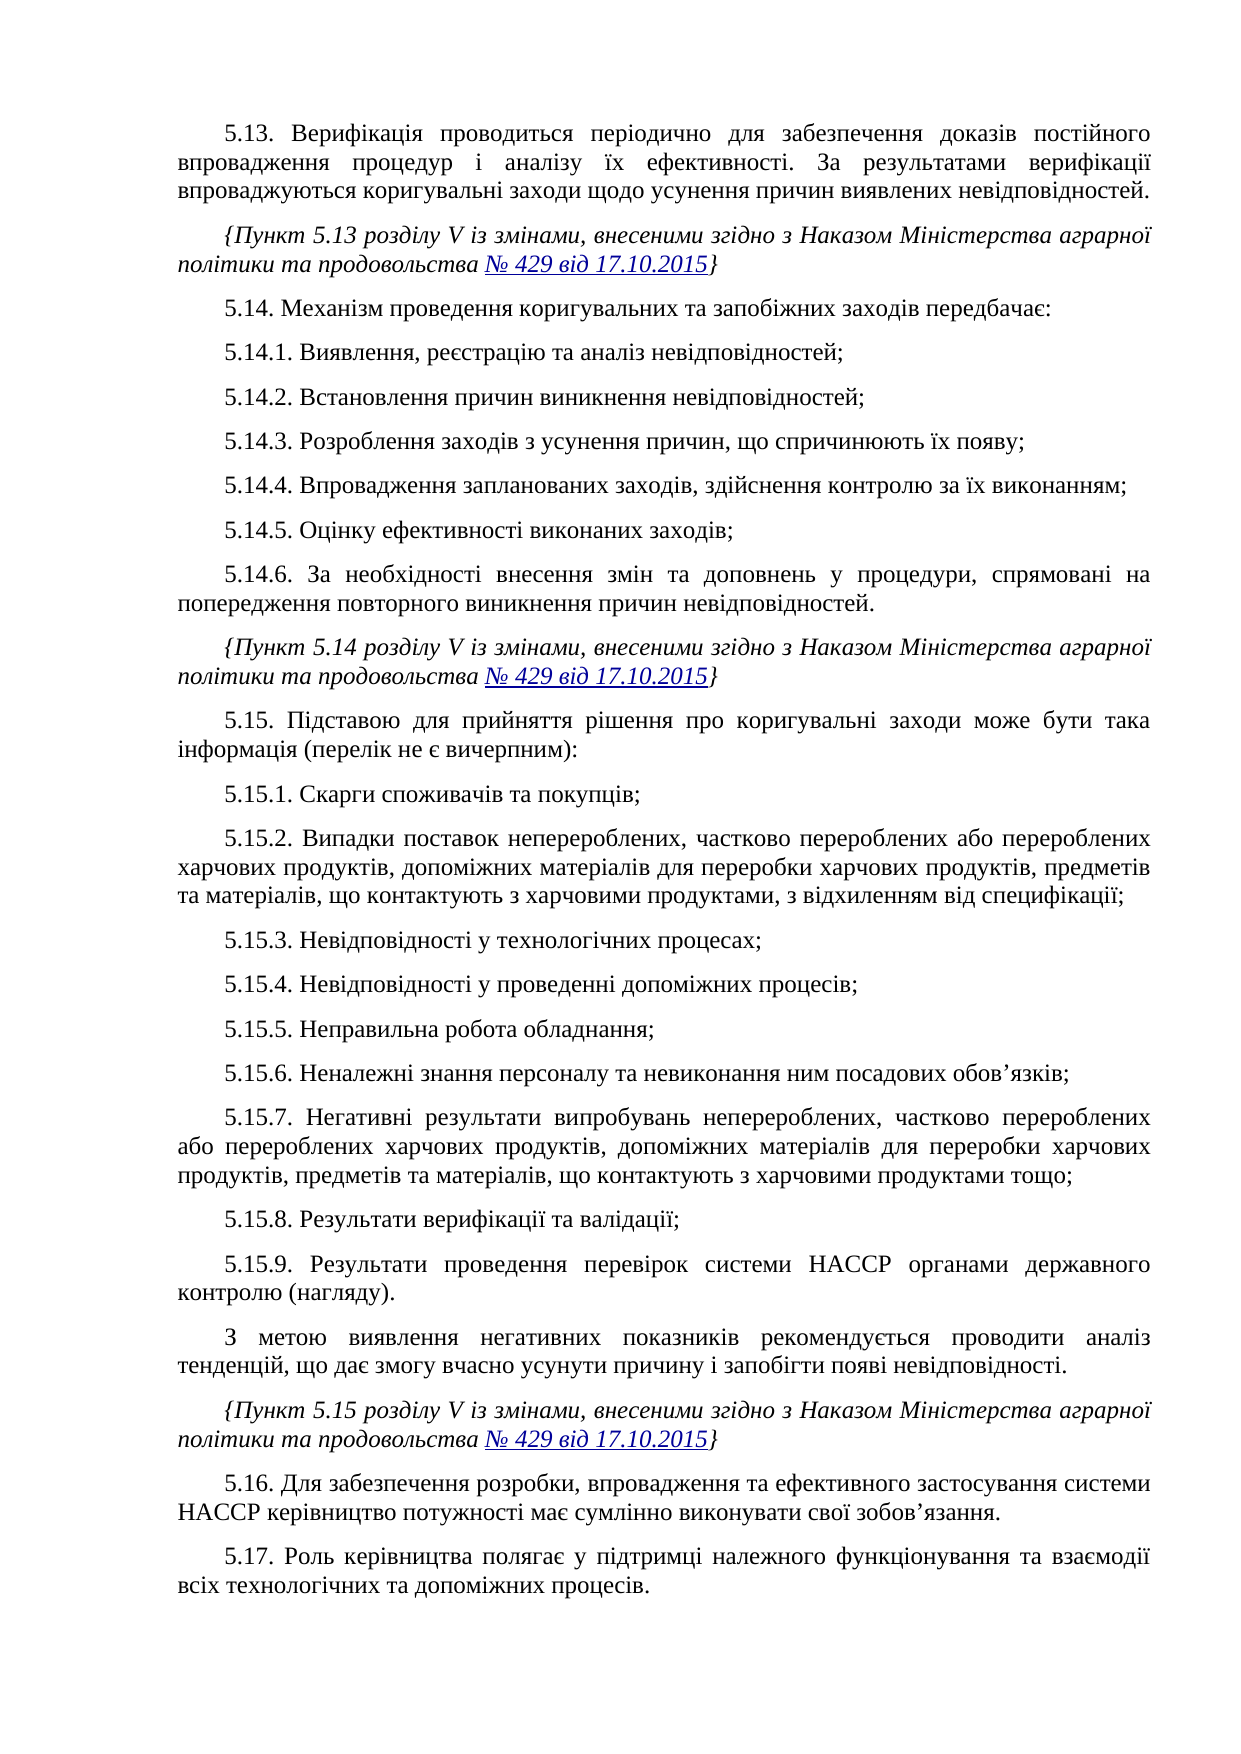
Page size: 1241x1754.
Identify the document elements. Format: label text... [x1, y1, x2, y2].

text 5.14.2. Встановлення причин виникнення невідповідностей; [177, 382, 1152, 411]
text 5.14.6. За необхідності внесення змін та доповнень у процедури, спрямовані на попередження повторного виникнення причин невідповідностей. [177, 559, 1152, 617]
text 5.17. Роль керівництва полягає у підтримці належного функціонування та взаємодії всіх технологічних та допоміжних процесів. [177, 1541, 1152, 1599]
text 5.14.1. Виявлення, реєстрацію та аналіз невідповідностей; [177, 337, 1152, 366]
text 5.15.7. Негативні результати випробувань неперероблених, частково перероблених або перероблених харчових продуктів, допоміжних матеріалів для переробки харчових продуктів, предметів та матеріалів, що контактують з харчовими продуктами тощо; [177, 1102, 1152, 1189]
text 5.15.4. Невідповідності у проведенні допоміжних процесів; [177, 969, 1152, 998]
text 5.15.9. Результати проведення перевірок системи НАССР органами державного контролю (нагляду). [177, 1249, 1152, 1306]
text {Пункт 5.15 розділу V із змінами, внесеними згідно з Наказом Міністерства аграрної політики та продовольства № 429 від 17.10.2015} [177, 1395, 1152, 1452]
text 5.15. Підставою для прийняття рішення про коригувальні заходи може бути така інформація (перелік не є вичерпним): [177, 706, 1152, 763]
text 5.15.8. Результати верифікації та валідації; [177, 1204, 1152, 1233]
text 5.14.5. Оцінку ефективності виконаних заходів; [177, 515, 1152, 544]
text 5.15.5. Неправильна робота обладнання; [177, 1014, 1152, 1042]
text 5.15.6. Неналежні знання персоналу та невиконання ним посадових обов’язків; [177, 1058, 1152, 1087]
text 5.14.4. Впровадження запланованих заходів, здійснення контролю за їх виконанням; [177, 471, 1152, 499]
text 5.16. Для забезпечення розробки, впровадження та ефективного застосування системи НАССР керівництво потужності має сумлінно виконувати свої зобов’язання. [177, 1468, 1152, 1526]
text 5.13. Верифікація проводиться періодично для забезпечення доказів постійного впровадження процедур і аналізу їх ефективності. За результатами верифікації впроваджуються коригувальні заходи щодо усунення причин виявлених невідповідностей. [177, 118, 1152, 204]
text 5.15.3. Невідповідності у технологічних процесах; [177, 925, 1152, 954]
text З метою виявлення негативних показників рекомендується проводити аналіз тенденцій, що дає змогу вчасно усунути причину і запобігти появі невідповідності. [177, 1322, 1152, 1379]
text {Пункт 5.14 розділу V із змінами, внесеними згідно з Наказом Міністерства аграрної політики та продовольства № 429 від 17.10.2015} [177, 632, 1152, 690]
text 5.15.1. Скарги споживачів та покупців; [177, 779, 1152, 807]
text {Пункт 5.13 розділу V із змінами, внесеними згідно з Наказом Міністерства аграрної політики та продовольства № 429 від 17.10.2015} [177, 220, 1152, 277]
text 5.15.2. Випадки поставок неперероблених, частково перероблених або перероблених харчових продуктів, допоміжних матеріалів для переробки харчових продуктів, предметів та матеріалів, що контактують з харчовими продуктами, з відхиленням від специфікації; [177, 823, 1152, 909]
text 5.14.3. Розроблення заходів з усунення причин, що спричинюють їх появу; [177, 426, 1152, 455]
text 5.14. Механізм проведення коригувальних та запобіжних заходів передбачає: [177, 293, 1152, 322]
